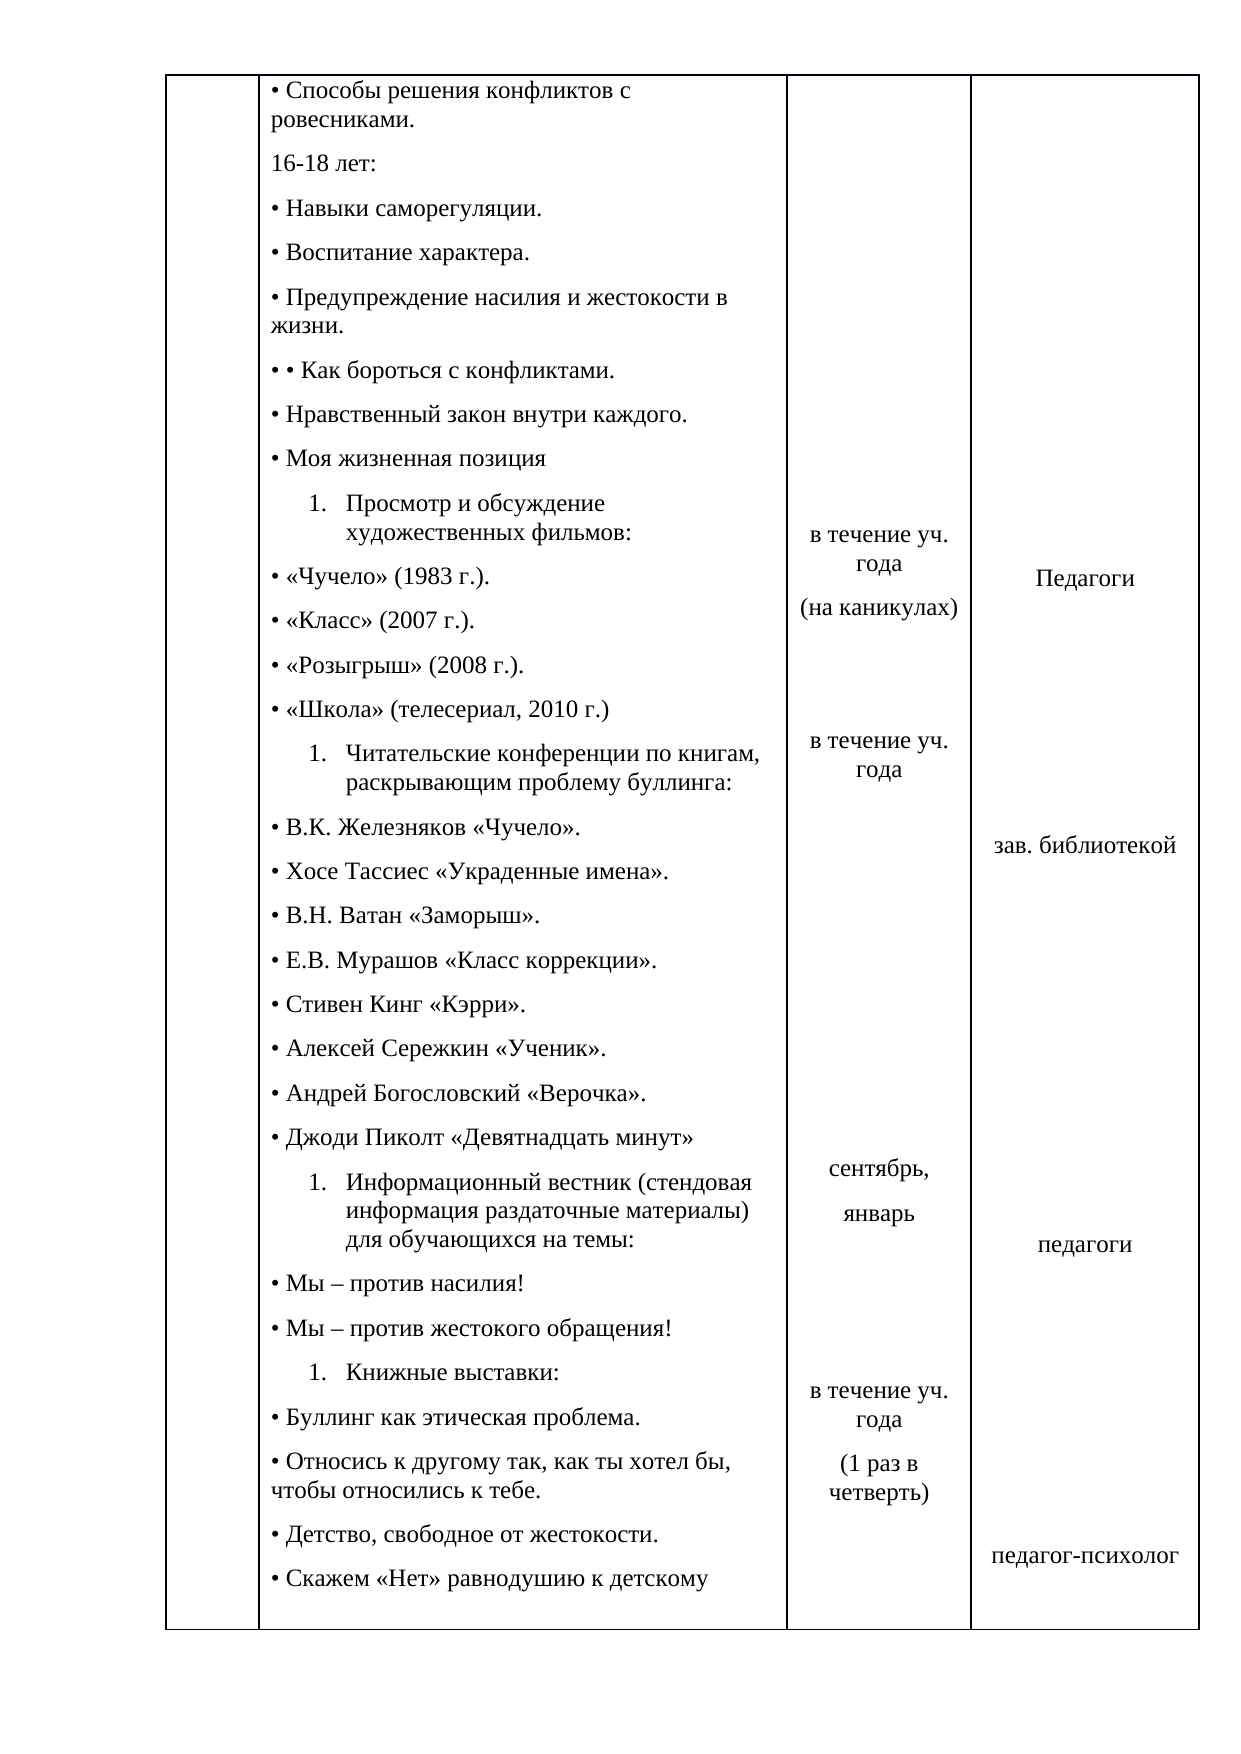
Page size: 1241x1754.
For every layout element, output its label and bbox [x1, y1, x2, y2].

table_cell [260, 76, 786, 1628]
table_cell [788, 76, 970, 1628]
table_cell [167, 76, 258, 1628]
table_cell [972, 76, 1198, 1628]
